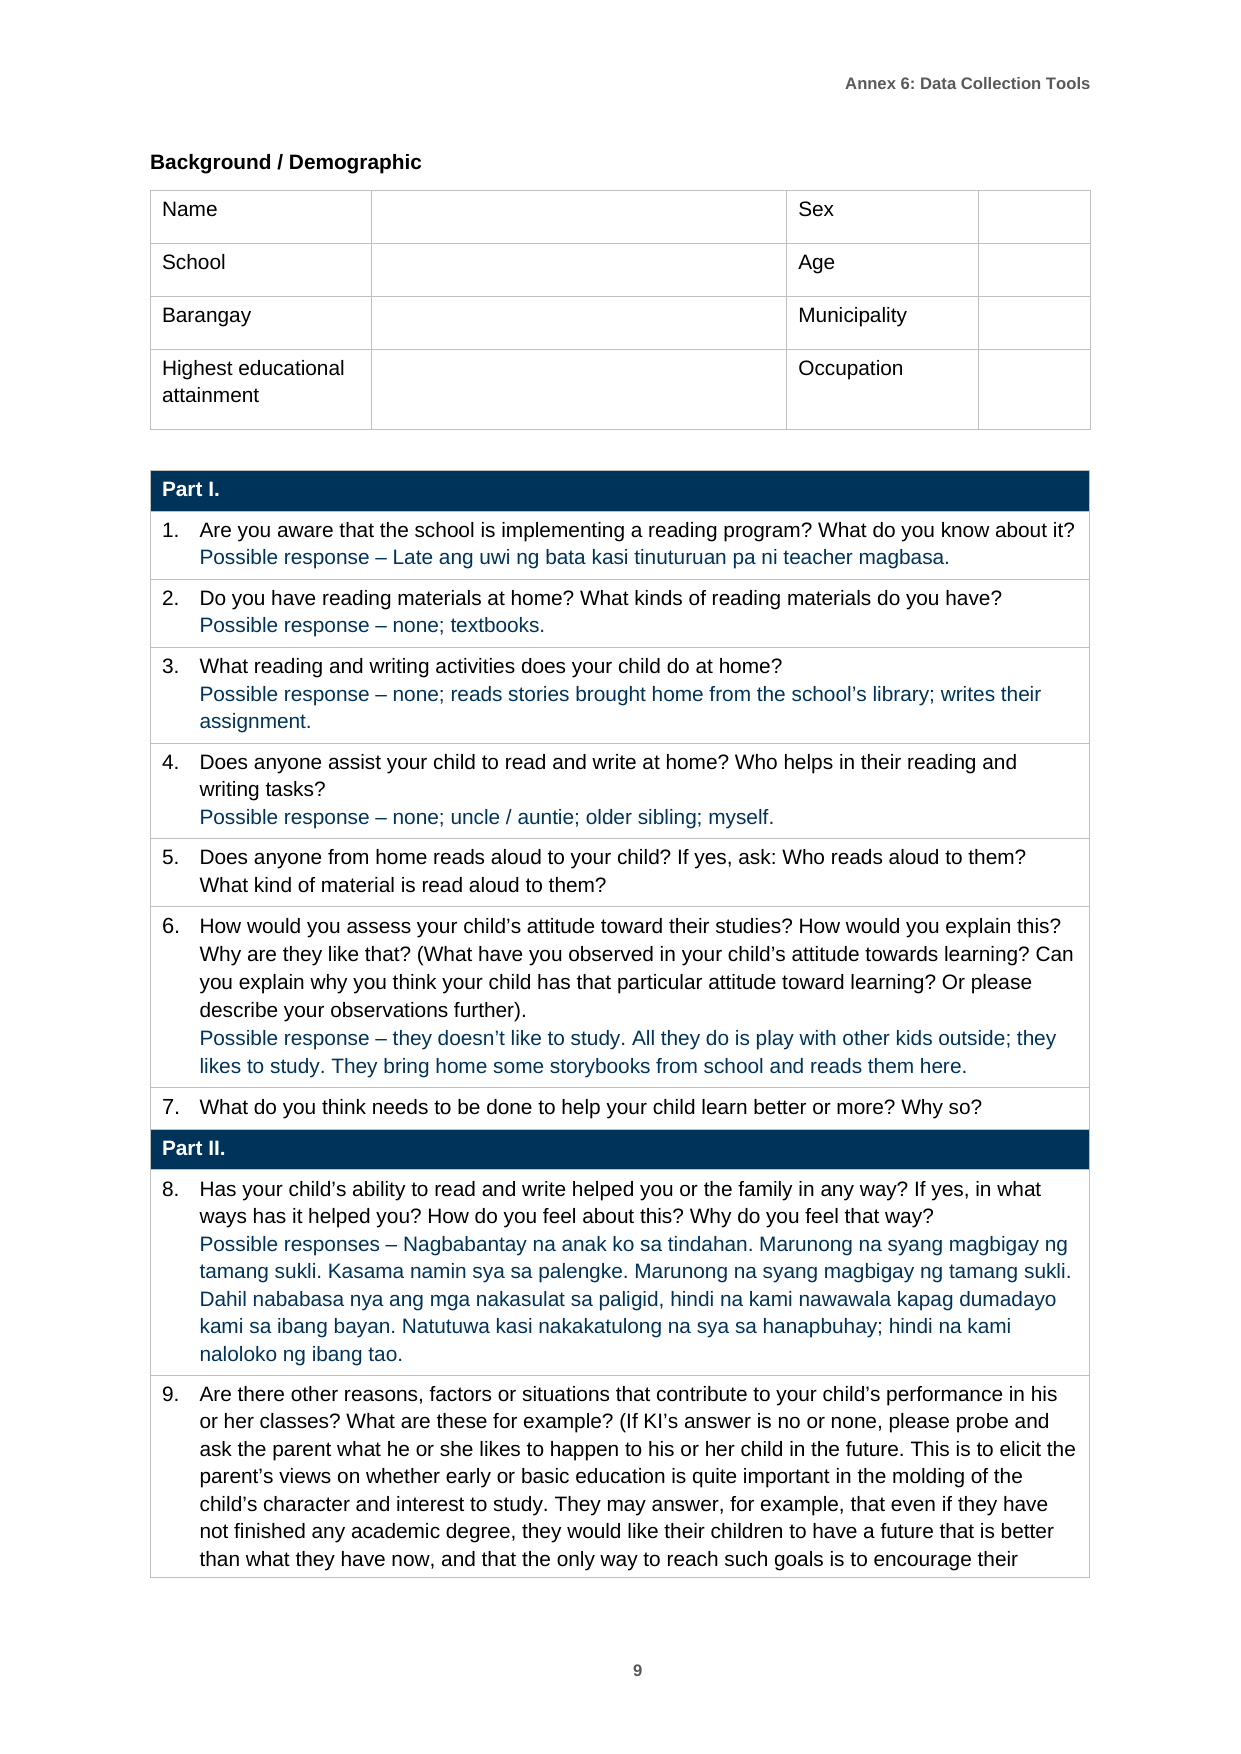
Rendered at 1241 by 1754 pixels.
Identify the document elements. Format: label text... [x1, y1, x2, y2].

table_cell [372, 350, 786, 429]
table_cell School [151, 244, 371, 296]
table_header Part I. [151, 471, 1089, 511]
table_cell [979, 350, 1090, 429]
table_header [979, 191, 1090, 243]
table_cell Are you aware that the school is implementing a reading program? What do you know about it? Possible response – Late ang uwi ng bata kasi tinuturuan pa ni teacher magbasa. [151, 512, 1089, 579]
table_cell Barangay [151, 297, 371, 349]
table_cell [372, 297, 786, 349]
table_cell Has your child’s ability to read and write helped you or the family in any way? If yes, in what ways has it helped you? How do you feel about this? Why do you feel that way? Possible responses – Nagbabantay na anak ko sa tindahan. Marunong na syang magbigay ng tamang sukli. Kasama namin sya sa palengke. Marunong na syang magbigay ng tamang sukli. Dahil nababasa nya ang mga nakasulat sa paligid, hindi na kami nawawala kapag dumadayo kami sa ibang bayan. Natutuwa kasi nakakatulong na sya sa hanapbuhay; hindi na kami naloloko ng ibang tao. [151, 1170, 1089, 1375]
table_cell [979, 244, 1090, 296]
table_header Name [151, 191, 371, 243]
table_cell Age [787, 244, 978, 296]
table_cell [151, 1376, 1089, 1577]
table_cell Part II. [151, 1130, 1089, 1169]
table_cell [372, 244, 786, 296]
table_cell Do you have reading materials at home? What kinds of reading materials do you have? Possible response – none; textbooks. [151, 580, 1089, 647]
table_cell What do you think needs to be done to help your child learn better or more? Why so? [151, 1088, 1089, 1129]
table_header [372, 191, 786, 243]
table_cell Does anyone assist your child to read and write at home? Who helps in their reading and writing tasks? Possible response – none; uncle / auntie; older sibling; myself. [151, 744, 1089, 838]
table_cell How would you assess your child’s attitude toward their studies? How would you explain this? Why are they like that? (What have you observed in your child’s attitude towards learning? Can you explain why you think your child has that particular attitude toward learning? Or please describe your observations further). Possible response – they doesn’t like to study. All they do is play with other kids outside; they likes to study. They bring home some storybooks from school and reads them here. [151, 907, 1089, 1087]
table_cell Municipality [787, 297, 978, 349]
table_cell What reading and writing activities does your child do at home? Possible response – none; reads stories brought home from the school’s library; writes their assignment. [151, 648, 1089, 742]
text Background / Demographic [150, 150, 1090, 174]
table_cell Highest educational attainment [151, 350, 371, 429]
table_header Sex [787, 191, 978, 243]
table_cell Does anyone from home reads aloud to your child? If yes, ask: Who reads aloud to them? What kind of material is read aloud to them? [151, 839, 1089, 906]
table_cell [979, 297, 1090, 349]
table_cell Occupation [787, 350, 978, 429]
